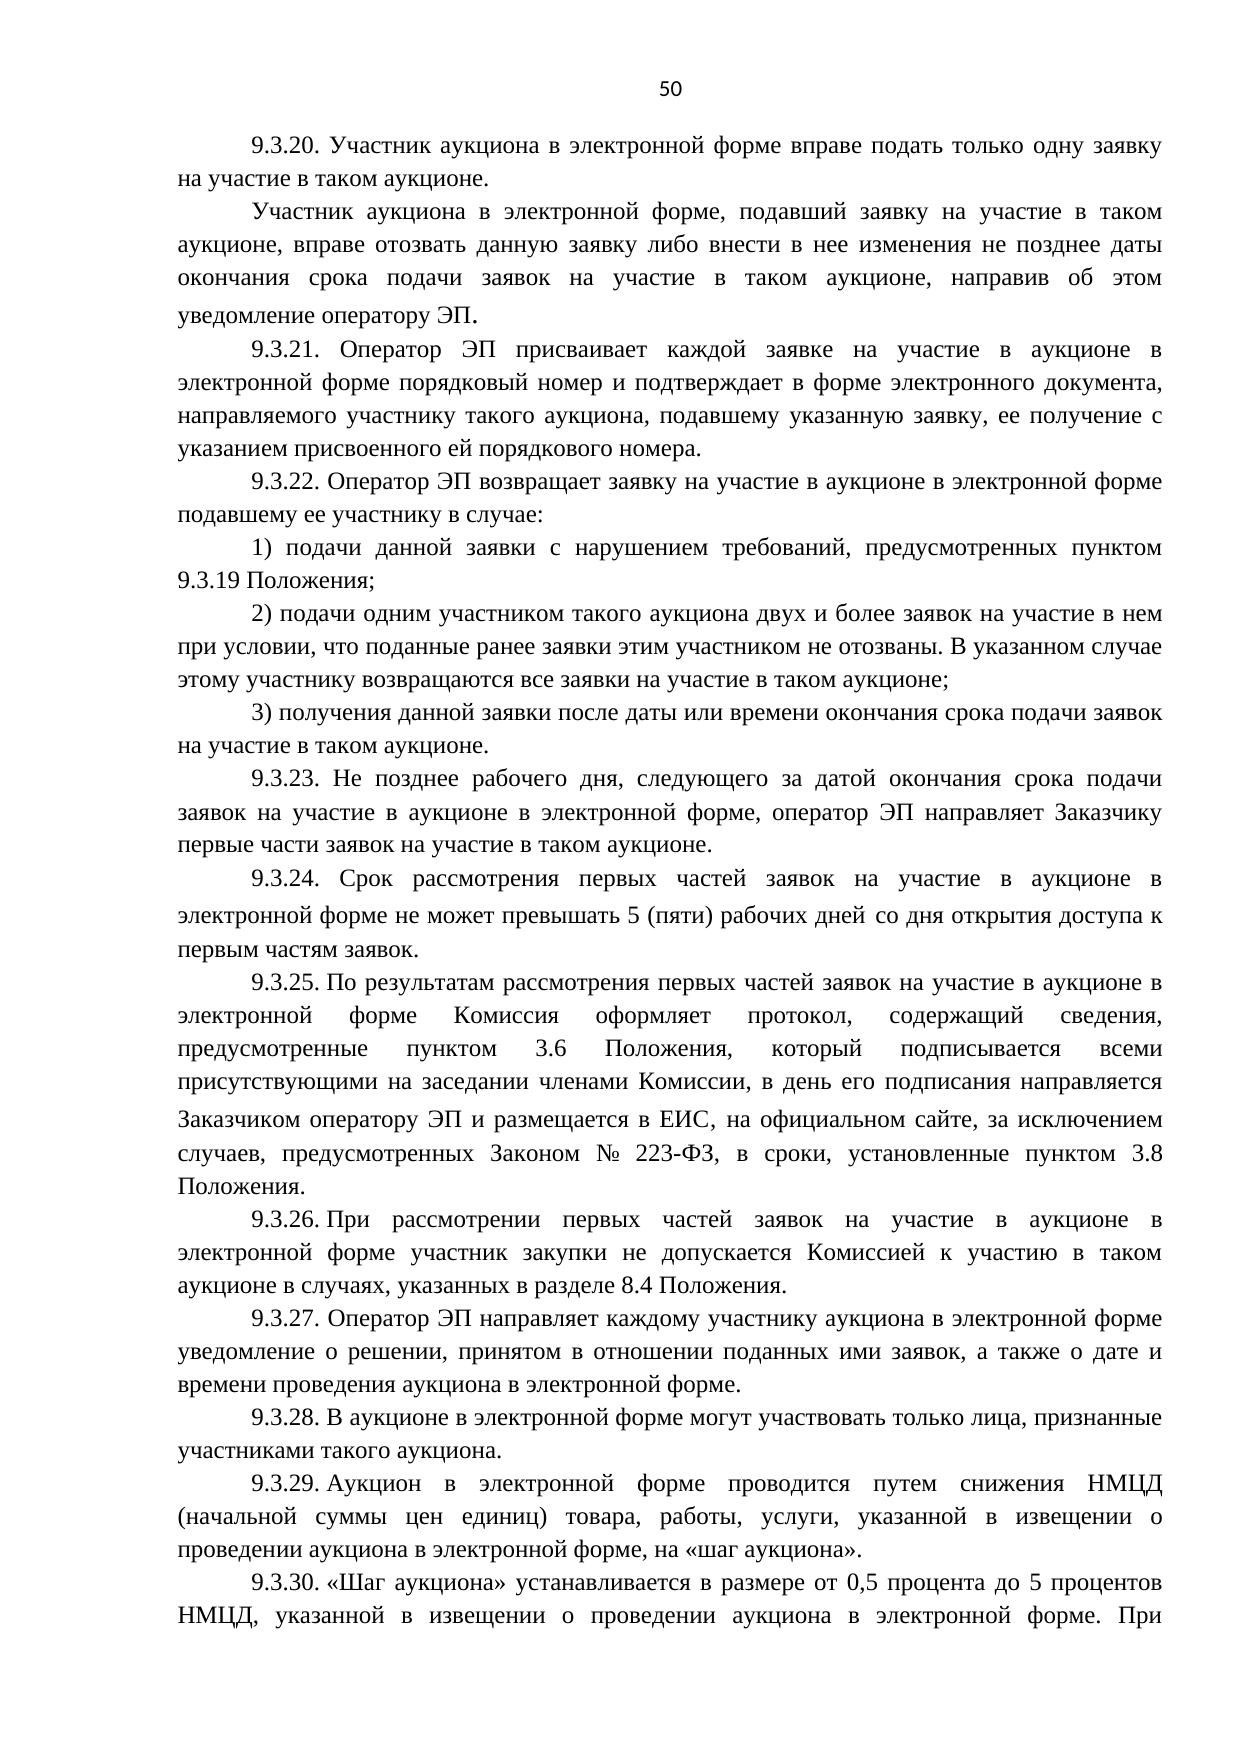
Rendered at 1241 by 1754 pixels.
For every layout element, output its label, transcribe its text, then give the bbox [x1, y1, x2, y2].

text 9.3.28. В аукционе в электронной форме могут участвовать только лица, признанные участниками такого аукциона. [177, 1402, 1163, 1464]
text 9.3.27. Оператор ЭП направляет каждому участнику аукциона в электронной форме уведомление о решении, принятом в отношении поданных ими заявок, а также о дате и времени проведения аукциона в электронной форме. [177, 1303, 1163, 1398]
text 1) подачи данной заявки с нарушением требований, предусмотренных пунктом 9.3.19 Положения; [177, 532, 1163, 594]
text 2) подачи одним участником такого аукциона двух и более заявок на участие в нем при условии, что поданные ранее заявки этим участником не отозваны. В указанном случае этому участнику возвращаются все заявки на участие в таком аукционе; [177, 598, 1163, 693]
text 9.3.25. По результатам рассмотрения первых частей заявок на участие в аукционе в электронной форме Комиссия оформляет протокол, содержащий сведения, предусмотренные пунктом 3.6 Положения, который подписывается всеми присутствующими на заседании членами Комиссии, в день его подписания направляется Заказчиком оператору ЭП и размещается в ЕИС, на официальном сайте, за исключением случаев, предусмотренных Законом № 223-ФЗ, в сроки, установленные пунктом 3.8 Положения. [177, 967, 1163, 1199]
text 9.3.20. Участник аукциона в электронной форме вправе подать только одну заявку на участие в таком аукционе. [177, 130, 1163, 192]
text 9.3.22. Оператор ЭП возвращает заявку на участие в аукционе в электронной форме подавшему ее участнику в случае: [177, 466, 1163, 528]
text Участник аукциона в электронной форме, подавший заявку на участие в таком аукционе, вправе отозвать данную заявку либо внести в нее изменения не позднее даты окончания срока подачи заявок на участие в таком аукционе, направив об этом уведомление оператору ЭП. [177, 196, 1163, 329]
text 9.3.23. Не позднее рабочего дня, следующего за датой окончания срока подачи заявок на участие в аукционе в электронной форме, оператор ЭП направляет Заказчику первые части заявок на участие в таком аукционе. [177, 763, 1163, 858]
text 9.3.29. Аукцион в электронной форме проводится путем снижения НМЦД (начальной суммы цен единиц) товара, работы, услуги, указанной в извещении о проведении аукциона в электронной форме, на «шаг аукциона». [177, 1468, 1163, 1563]
text 9.3.21. Оператор ЭП присваивает каждой заявке на участие в аукционе в электронной форме порядковый номер и подтверждает в форме электронного документа, направляемого участнику такого аукциона, подавшему указанную заявку, ее получение с указанием присвоенного ей порядкового номера. [177, 334, 1163, 462]
text 3) получения данной заявки после даты или времени окончания срока подачи заявок на участие в таком аукционе. [177, 697, 1163, 759]
text 9.3.26. При рассмотрении первых частей заявок на участие в аукционе в электронной форме участник закупки не допускается Комиссией к участию в таком аукционе в случаях, указанных в разделе 8.4 Положения. [177, 1204, 1163, 1299]
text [177, 1567, 1163, 1629]
text 9.3.24. Срок рассмотрения первых частей заявок на участие в аукционе в электронной форме не может превышать 5 (пяти) рабочих дней со дня открытия доступа к первым частям заявок. [177, 863, 1163, 963]
